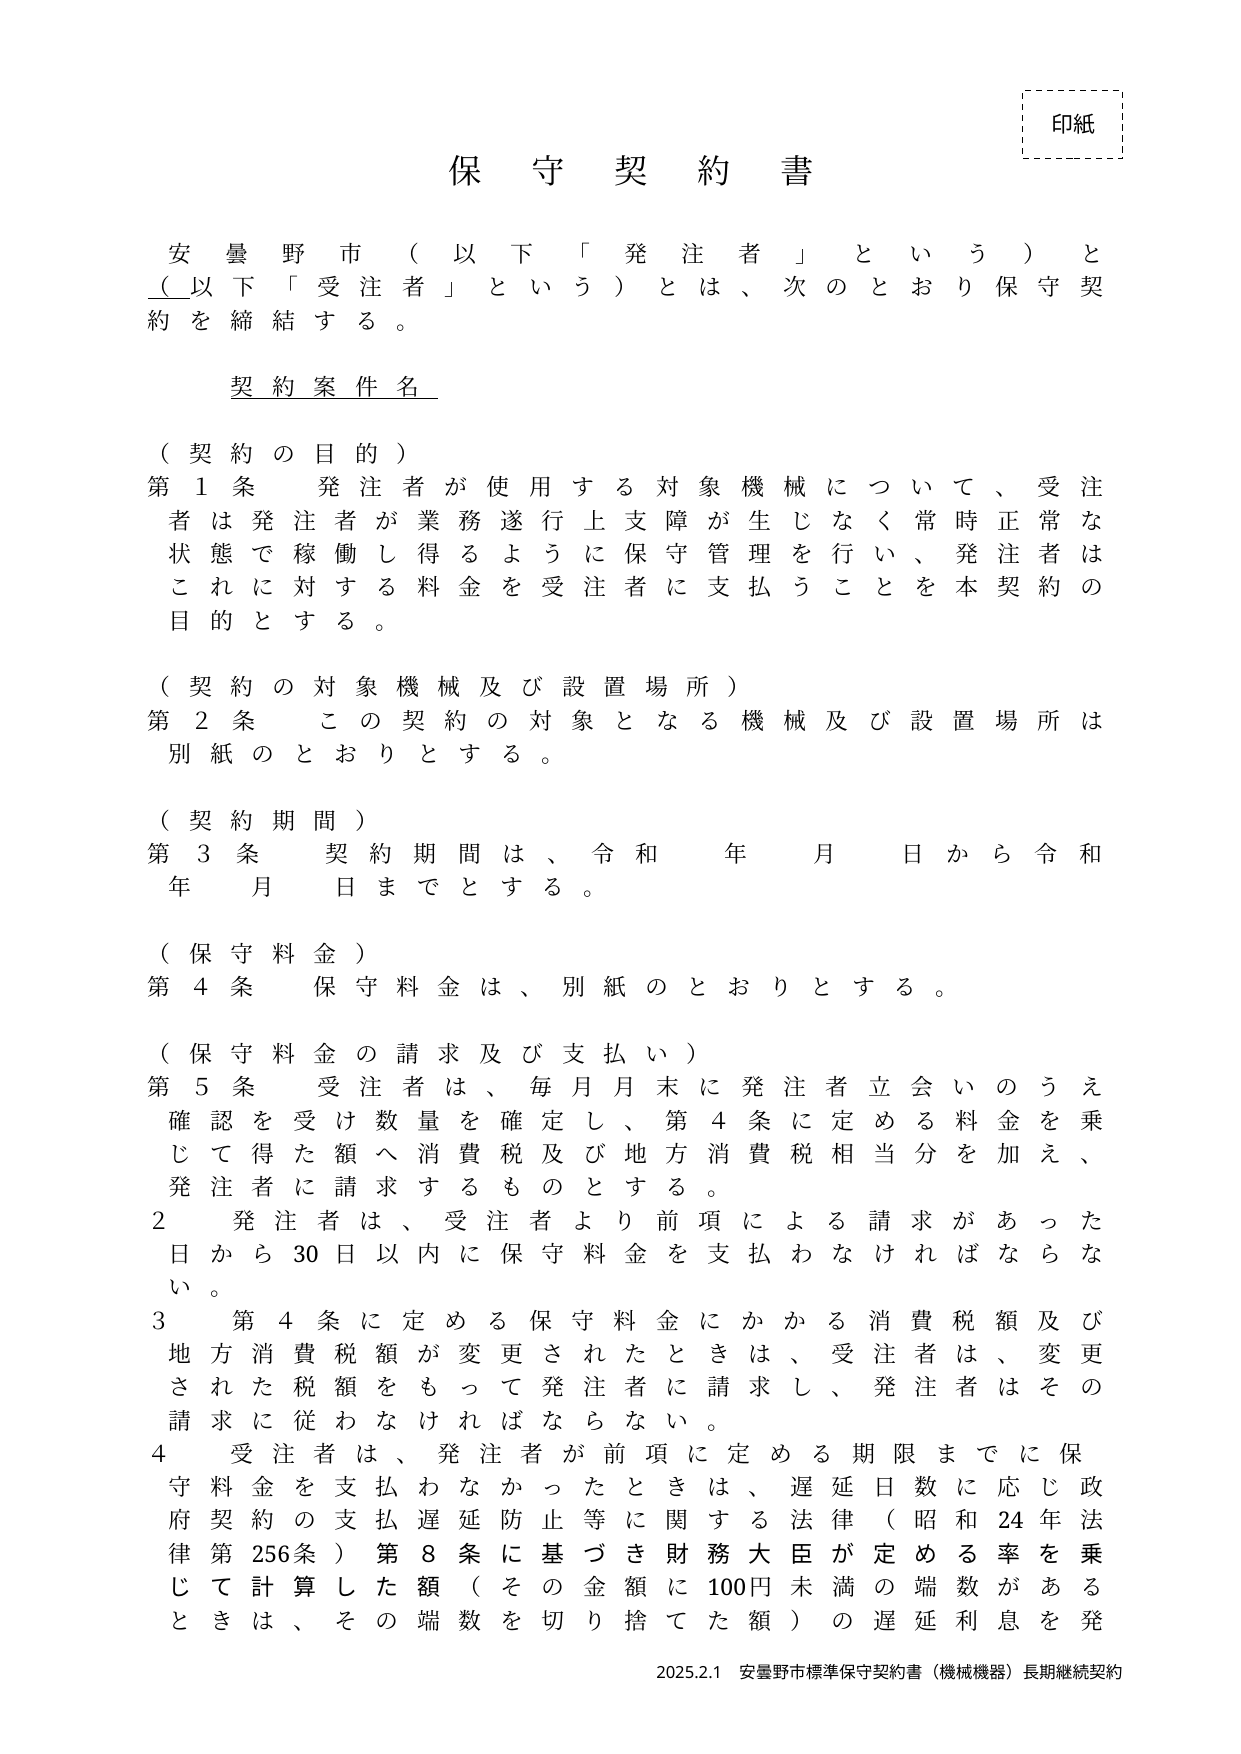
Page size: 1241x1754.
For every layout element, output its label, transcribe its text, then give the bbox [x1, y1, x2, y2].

text 第４条 保守料金は、別紙のとおりとする。 [148, 969, 1122, 1002]
text （契約期間） [148, 802, 1122, 836]
text 契約案件名 [148, 369, 1122, 402]
text （保守料金の請求及び支払い） [148, 1036, 1122, 1069]
text 安曇野市（以下「発注者」という）と （以下「受注者」という）とは、次のとおり保守契約を締結する。 [148, 236, 1122, 336]
text （保守料金） [148, 936, 1122, 969]
text 第１条 発注者が使用する対象機械について、受注者は発注者が業務遂行上支障が生じなく常時正常な状態で稼働し得るように保守管理を行い、発注者はこれに対する料金を受注者に支払うことを本契約の目的とする。 [148, 469, 1122, 636]
text 保 守 契 約 書 [148, 136, 1122, 202]
text （契約の目的） [148, 436, 1122, 469]
text 第２条 この契約の対象となる機械及び設置場所は別紙のとおりとする。 [148, 702, 1122, 769]
text （契約の対象機械及び設置場所） [148, 669, 1122, 702]
text ２ 発注者は、受注者より前項による請求があった日から30日以内に保守料金を支払わなければならない。 [148, 1202, 1122, 1302]
text ３ 第４条に定める保守料金にかかる消費税額及び地方消費税額が変更されたときは、受注者は、変更された税額をもって発注者に請求し、発注者はその請求に従わなければならない。 [148, 1302, 1122, 1436]
text 第５条 受注者は、毎月月末に発注者立会いのうえ確認を受け数量を確定し、第４条に定める料金を乗じて得た額へ消費税及び地方消費税相当分を加え、発注者に請求するものとする。 [148, 1069, 1122, 1202]
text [148, 1436, 1122, 1636]
text 第３条 契約期間は、令和 年 月 日から令和 年 月 日までとする。 [148, 836, 1122, 902]
